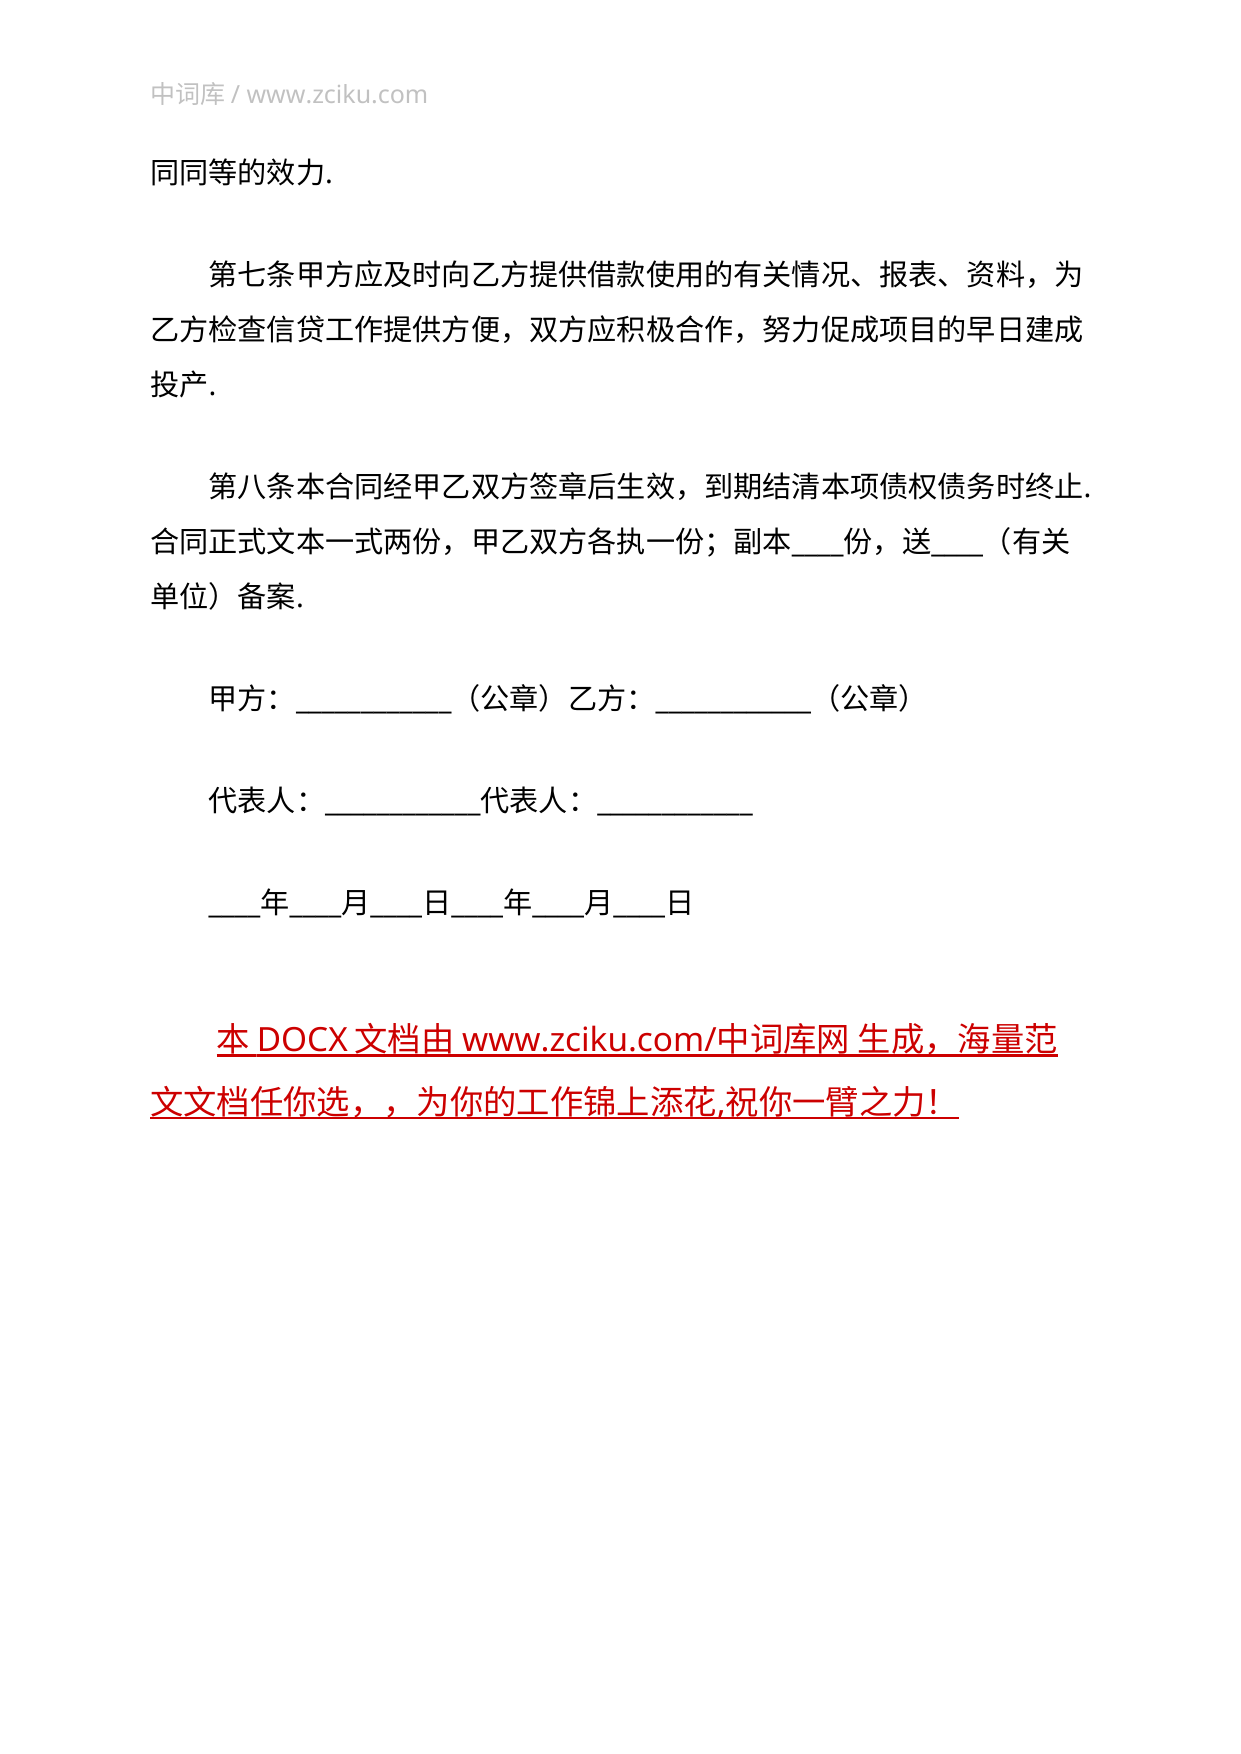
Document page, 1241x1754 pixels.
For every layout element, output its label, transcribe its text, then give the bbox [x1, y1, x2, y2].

text ____年____月____日____年____月____日 [150, 880, 1090, 922]
text 代表人：____________代表人：____________ [150, 778, 1090, 820]
text 第七条甲方应及时向乙方提供借款使用的有关情况、报表、资料，为乙方检查信贷工作提供方便，双方应积极合作，努力促成项目的早日建成投产. [150, 252, 1090, 404]
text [150, 150, 1090, 192]
text 甲方：____________（公章）乙方：____________（公章） [150, 676, 1090, 718]
text 第八条本合同经甲乙双方签章后生效，到期结清本项债权债务时终止.合同正式文本一式两份，甲乙双方各执一份；副本____份，送____（有关单位）备案. [150, 464, 1090, 616]
text 本DOCX文档由 www.zciku.com/中词库网 生成，海量范文文档任你选，，为你的工作锦上添花,祝你一臂之力！ [150, 1013, 1090, 1124]
